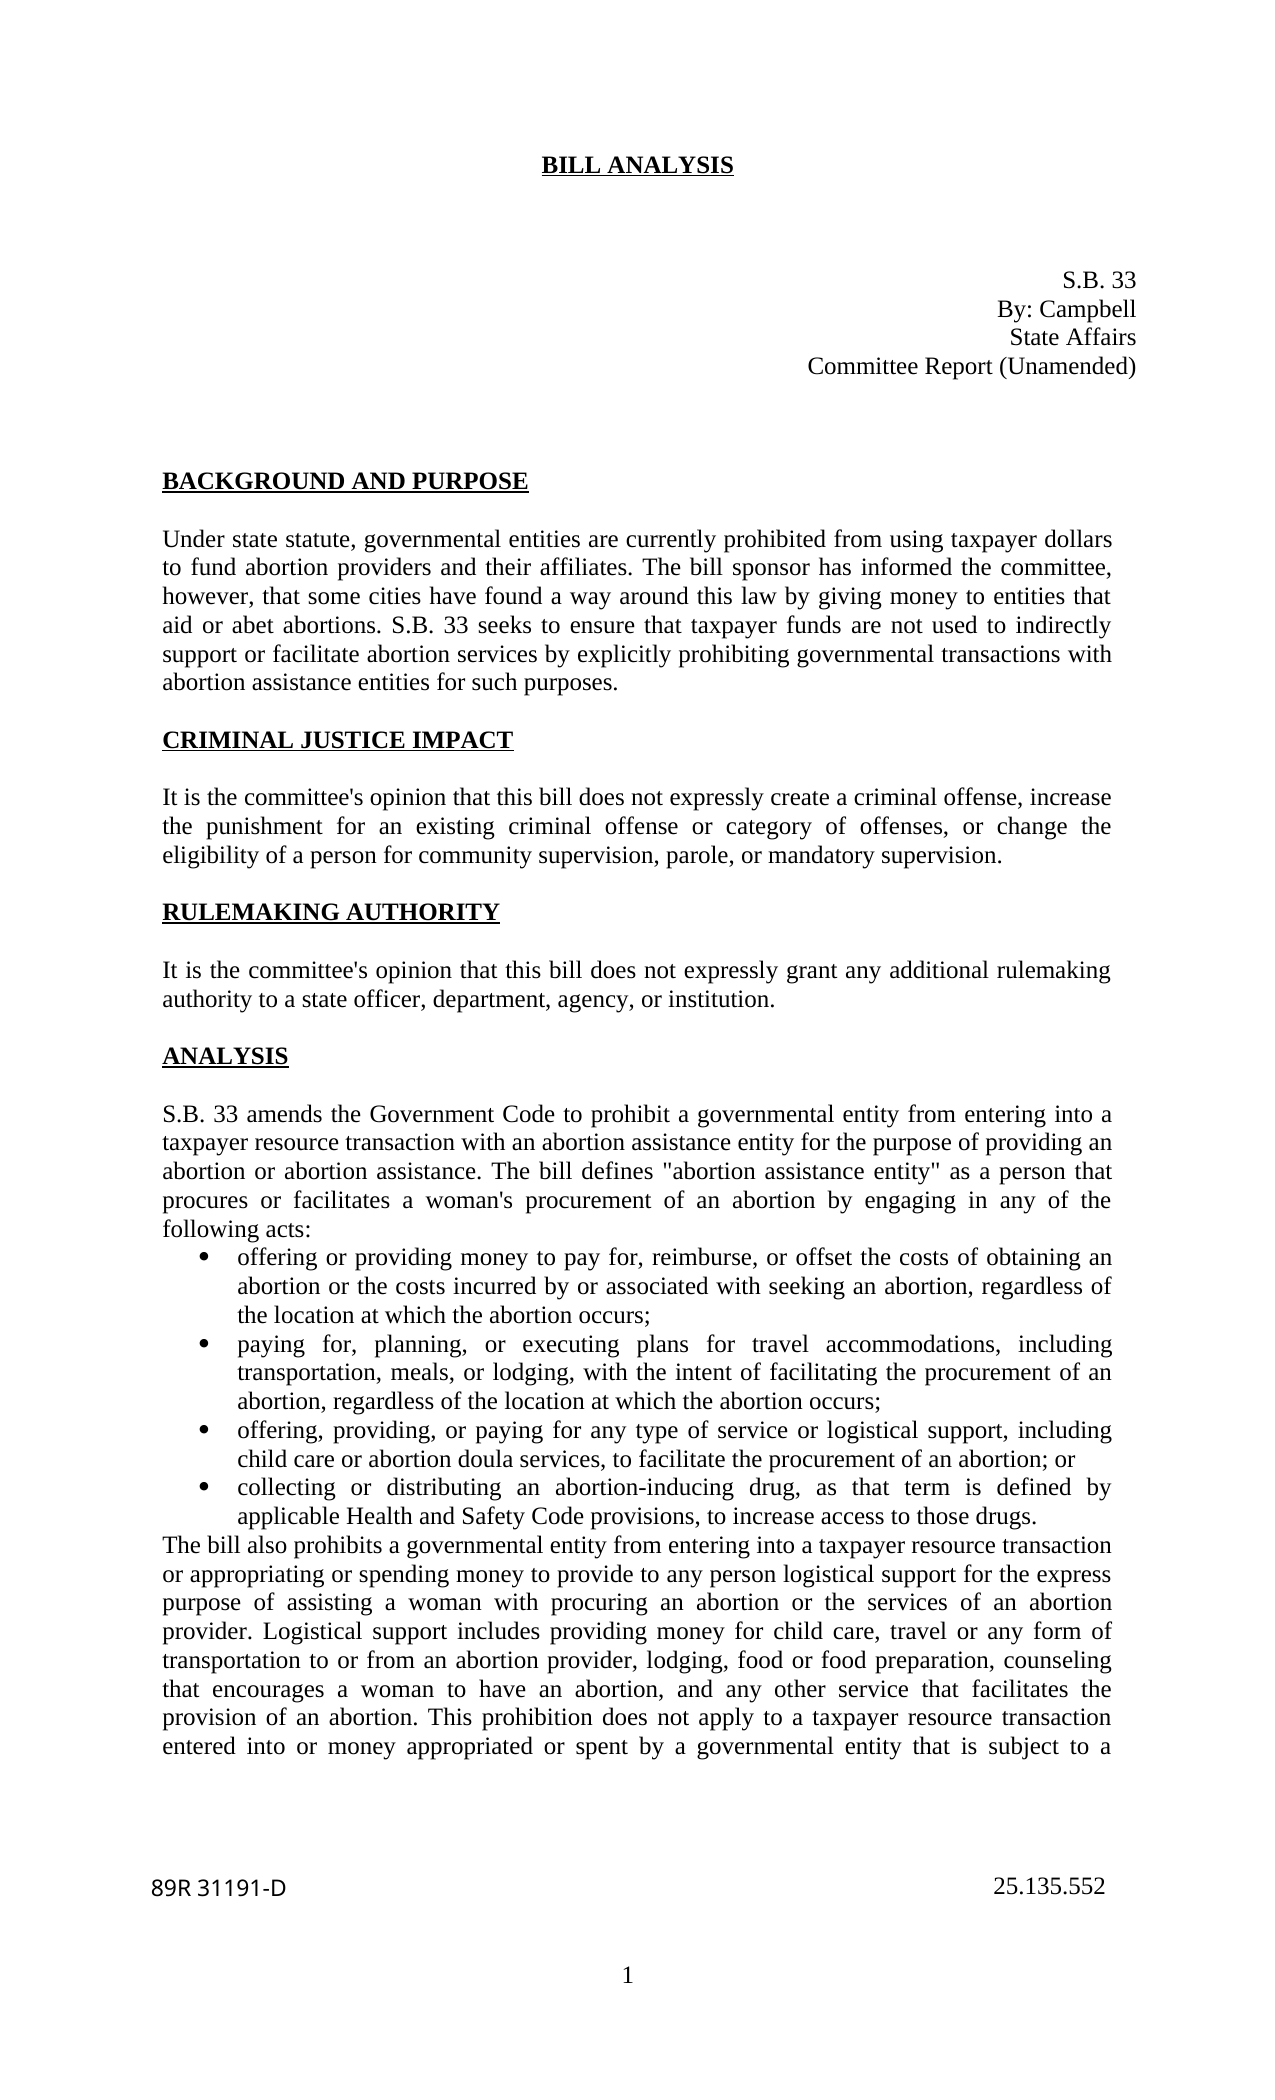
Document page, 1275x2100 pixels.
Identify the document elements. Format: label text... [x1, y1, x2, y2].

table_header BACKGROUND AND PURPOSE Under state statute, governmental entities are currently prohibited from using taxpayer dollars to fund abortion providers and their affiliates. The bill sponsor has informed the committee, however, that some cities have found a way around this law by giving money to entities that aid or abet abortions. S.B. 33 seeks to ensure that taxpayer funds are not used to indirectly support or facilitate abortion services by explicitly prohibiting governmental transactions with abortion assistance entities for such purposes. [150, 466, 1125, 725]
table_cell CRIMINAL JUSTICE IMPACT It is the committee's opinion that this bill does not expressly create a criminal offense, increase the punishment for an existing criminal offense or category of offenses, or change the eligibility of a person for community supervision, parole, or mandatory supervision. [150, 725, 1125, 897]
table_header BILL ANALYSIS [150, 150, 1125, 179]
table_header S.B. 33 [150, 265, 1147, 294]
table_cell RULEMAKING AUTHORITY It is the committee's opinion that this bill does not expressly grant any additional rulemaking authority to a state officer, department, agency, or institution. [150, 897, 1125, 1041]
table_cell State Affairs [150, 323, 1147, 351]
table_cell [150, 1041, 1125, 1760]
table_cell Committee Report (Unamended) [150, 351, 1147, 380]
table_cell By: Campbell [150, 294, 1147, 322]
